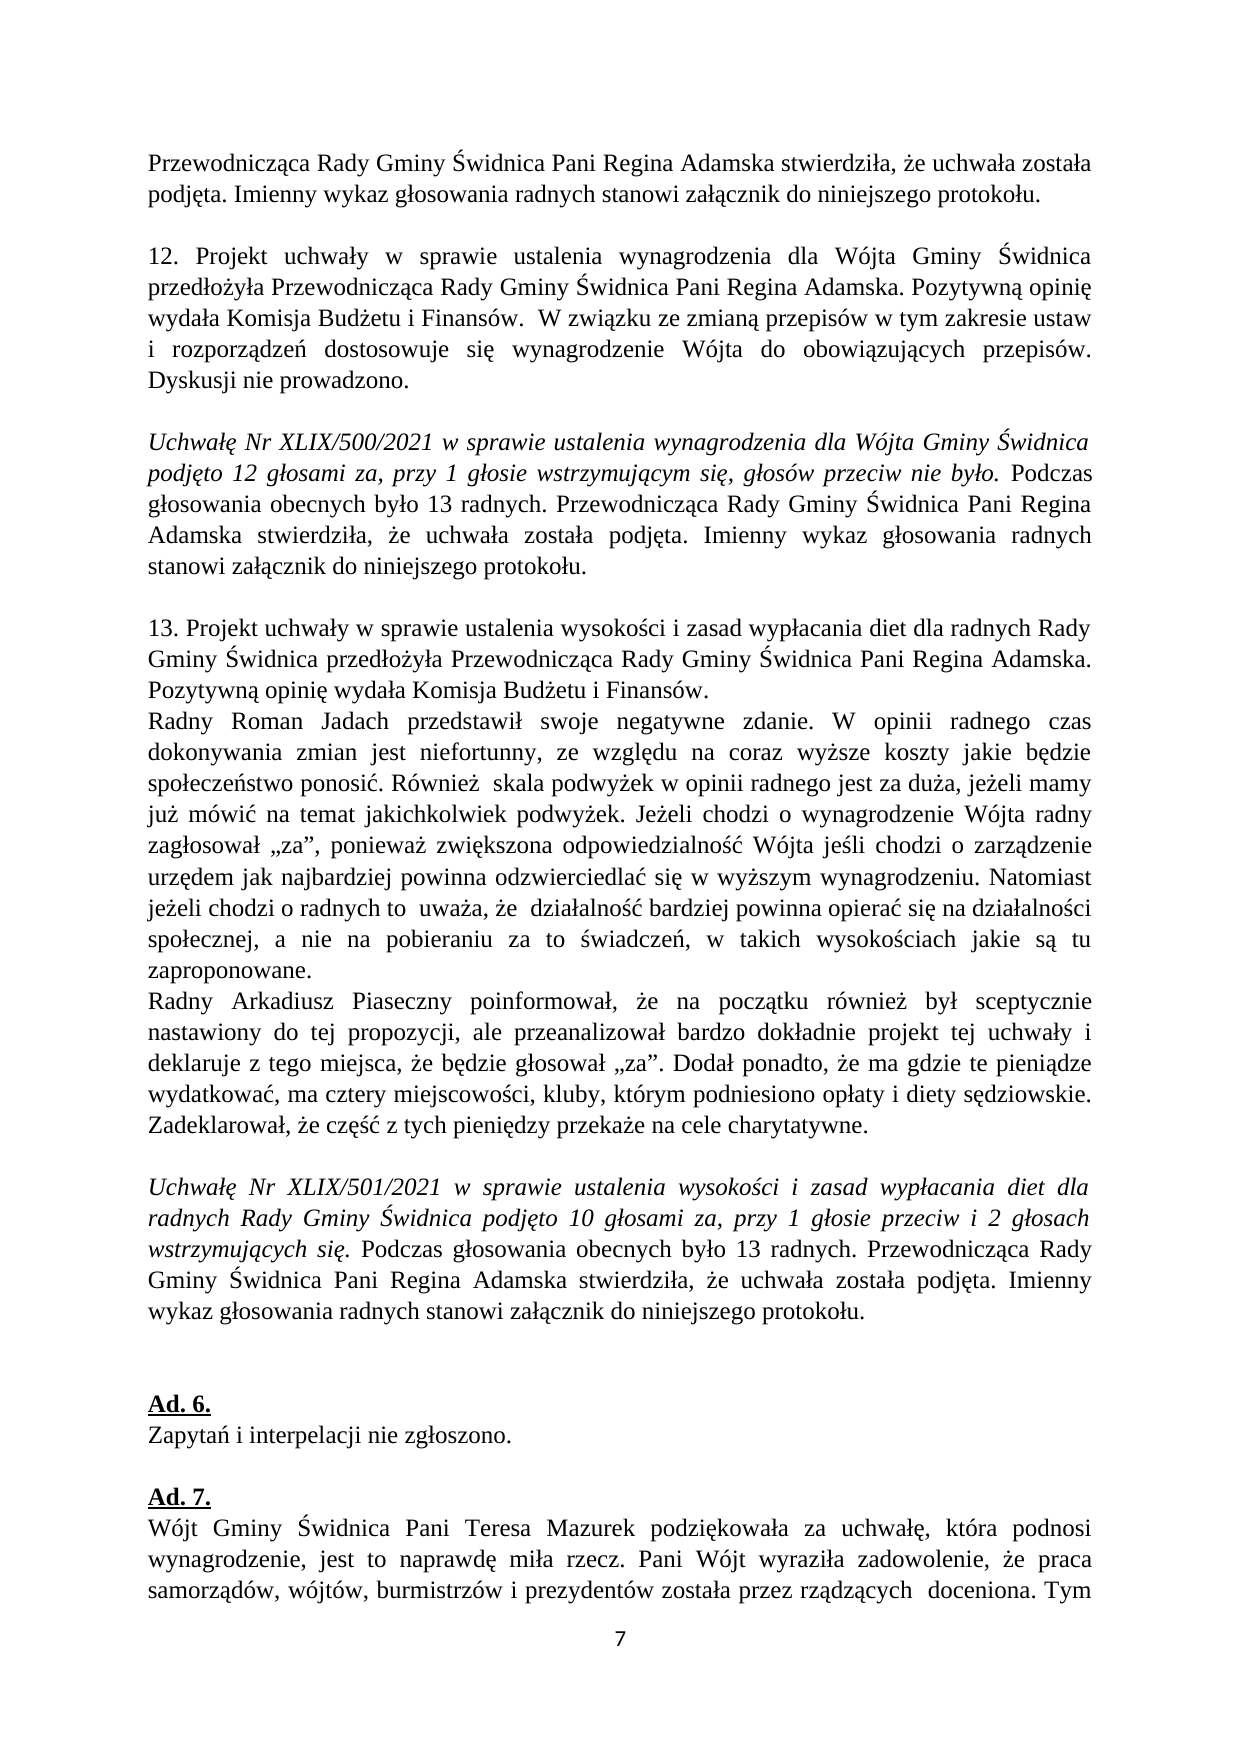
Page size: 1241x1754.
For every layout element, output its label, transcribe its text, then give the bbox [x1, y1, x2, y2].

text Zapytań i interpelacji nie zgłoszono. [148, 1420, 1093, 1449]
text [148, 1513, 1093, 1604]
text 13. Projekt uchwały w sprawie ustalenia wysokości i zasad wypłacania diet dla radnych Rady Gminy Świdnica przedłożyła Przewodnicząca Rady Gminy Świdnica Pani Regina Adamska. Pozytywną opinię wydała Komisja Budżetu i Finansów. [148, 613, 1093, 704]
text Uchwałę Nr XLIX/501/2021 w sprawie ustalenia wysokości i zasad wypłacania diet dla radnych Rady Gminy Świdnica podjęto 10 głosami za, przy 1 głosie przeciw i 2 głosach wstrzymujących się. Podczas głosowania obecnych było 13 radnych. Przewodnicząca Rady Gminy Świdnica Pani Regina Adamska stwierdziła, że uchwała została podjęta. Imienny wykaz głosowania radnych stanowi załącznik do niniejszego protokołu. [148, 1172, 1093, 1325]
text 12. Projekt uchwały w sprawie ustalenia wynagrodzenia dla Wójta Gminy Świdnica przedłożyła Przewodnicząca Rady Gminy Świdnica Pani Regina Adamska. Pozytywną opinię wydała Komisja Budżetu i Finansów. W związku ze zmianą przepisów w tym zakresie ustaw i rozporządzeń dostosowuje się wynagrodzenie Wójta do obowiązujących przepisów. Dyskusji nie prowadzono. [148, 241, 1093, 394]
text Ad. 6. [148, 1389, 1093, 1418]
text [148, 148, 1093, 207]
text Uchwałę Nr XLIX/500/2021 w sprawie ustalenia wynagrodzenia dla Wójta Gminy Świdnica podjęto 12 głosami za, przy 1 głosie wstrzymującym się, głosów przeciw nie było. Podczas głosowania obecnych było 13 radnych. Przewodnicząca Rady Gminy Świdnica Pani Regina Adamska stwierdziła, że uchwała została podjęta. Imienny wykaz głosowania radnych stanowi załącznik do niniejszego protokołu. [148, 427, 1093, 580]
text Radny Arkadiusz Piaseczny poinformował, że na początku również był sceptycznie nastawiony do tej propozycji, ale przeanalizował bardzo dokładnie projekt tej uchwały i deklaruje z tego miejsca, że będzie głosował „za”. Dodał ponadto, że ma gdzie te pieniądze wydatkować, ma cztery miejscowości, kluby, którym podniesiono opłaty i diety sędziowskie. Zadeklarował, że część z tych pieniędzy przekaże na cele charytatywne. [148, 986, 1093, 1139]
text Ad. 7. [148, 1482, 1093, 1511]
text Radny Roman Jadach przedstawił swoje negatywne zdanie. W opinii radnego czas dokonywania zmian jest niefortunny, ze względu na coraz wyższe koszty jakie będzie społeczeństwo ponosić. Również skala podwyżek w opinii radnego jest za duża, jeżeli mamy już mówić na temat jakichkolwiek podwyżek. Jeżeli chodzi o wynagrodzenie Wójta radny zagłosował „za”, ponieważ zwiększona odpowiedzialność Wójta jeśli chodzi o zarządzenie urzędem jak najbardziej powinna odzwierciedlać się w wyższym wynagrodzeniu. Natomiast jeżeli chodzi o radnych to uważa, że działalność bardziej powinna opierać się na działalności społecznej, a nie na pobieraniu za to świadczeń, w takich wysokościach jakie są tu zaproponowane. [148, 706, 1093, 983]
